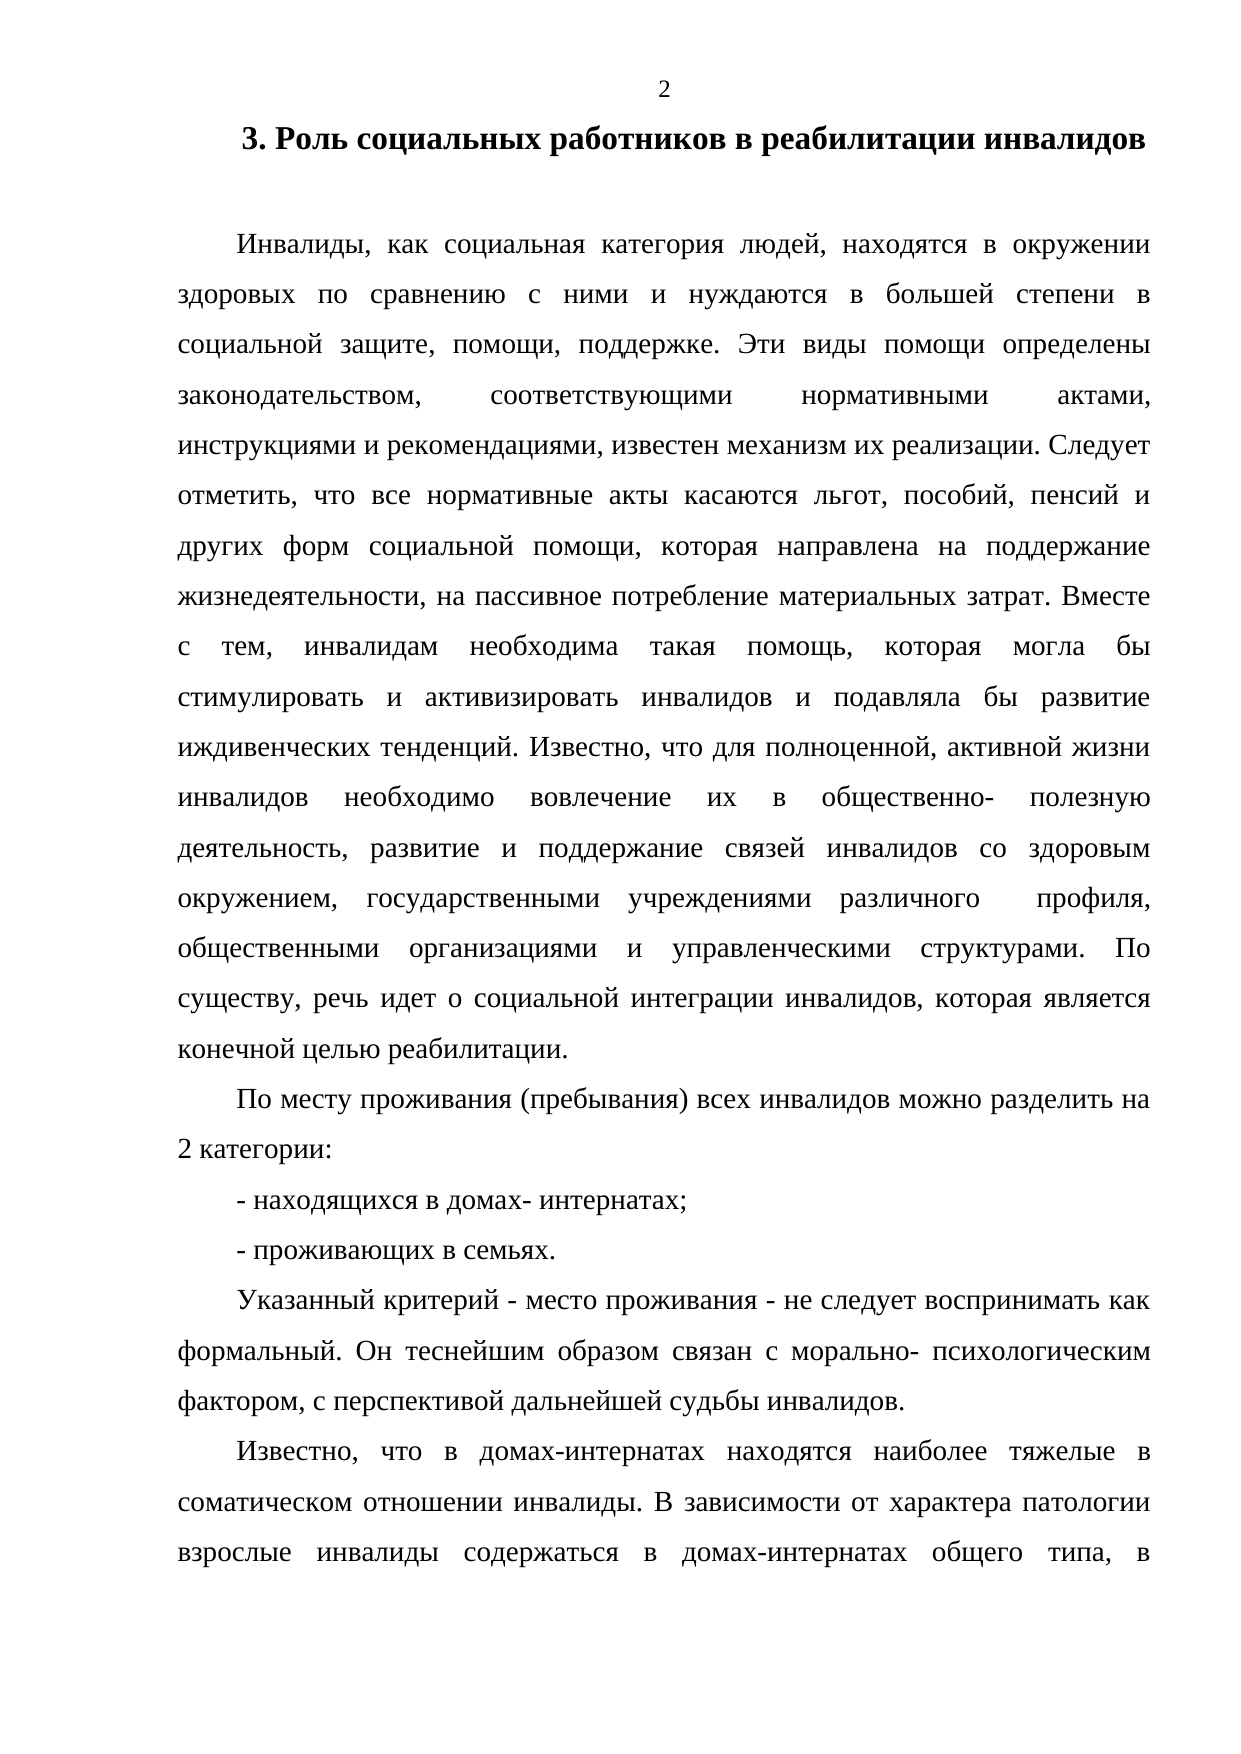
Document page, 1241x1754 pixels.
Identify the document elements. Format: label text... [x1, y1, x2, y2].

text - проживающих в семьях. [177, 1232, 1152, 1266]
text Инвалиды, как социальная категория людей, находятся в окружении здоровых по сравнению с ними и нуждаются в большей степени в социальной защите, помощи, поддержке. Эти виды помощи определены законодательством, соответствующими нормативными актами, инструкциями и рекомендациями, известен механизм их реализации. Следует отметить, что все нормативные акты касаются льгот, пособий, пенсий и других форм социальной помощи, которая направлена на поддержание жизнедеятельности, на пассивное потребление материальных затрат. Вместе с тем, инвалидам необходима такая помощь, которая могла бы стимулировать и активизировать инвалидов и подавляла бы развитие иждивенческих тенденций. Известно, что для полноценной, активной жизни инвалидов необходимо вовлечение их в общественно- полезную деятельность, развитие и поддержание связей инвалидов со здоровым окружением, государственными учреждениями различного профиля, общественными организациями и управленческими структурами. По существу, речь идет о социальной интеграции инвалидов, которая является конечной целью реабилитации. [177, 226, 1152, 1064]
text 3. Роль социальных работников в реабилитации инвалидов [177, 118, 1152, 156]
text Указанный критерий - место проживания - не следует воспринимать как формальный. Он теснейшим образом связан с морально- психологическим фактором, с перспективой дальнейшей судьбы инвалидов. [177, 1282, 1152, 1417]
text По месту проживания (пребывания) всех инвалидов можно разделить на 2 категории: [177, 1081, 1152, 1165]
text - находящихся в домах- интернатах; [177, 1182, 1152, 1215]
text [177, 1433, 1152, 1568]
